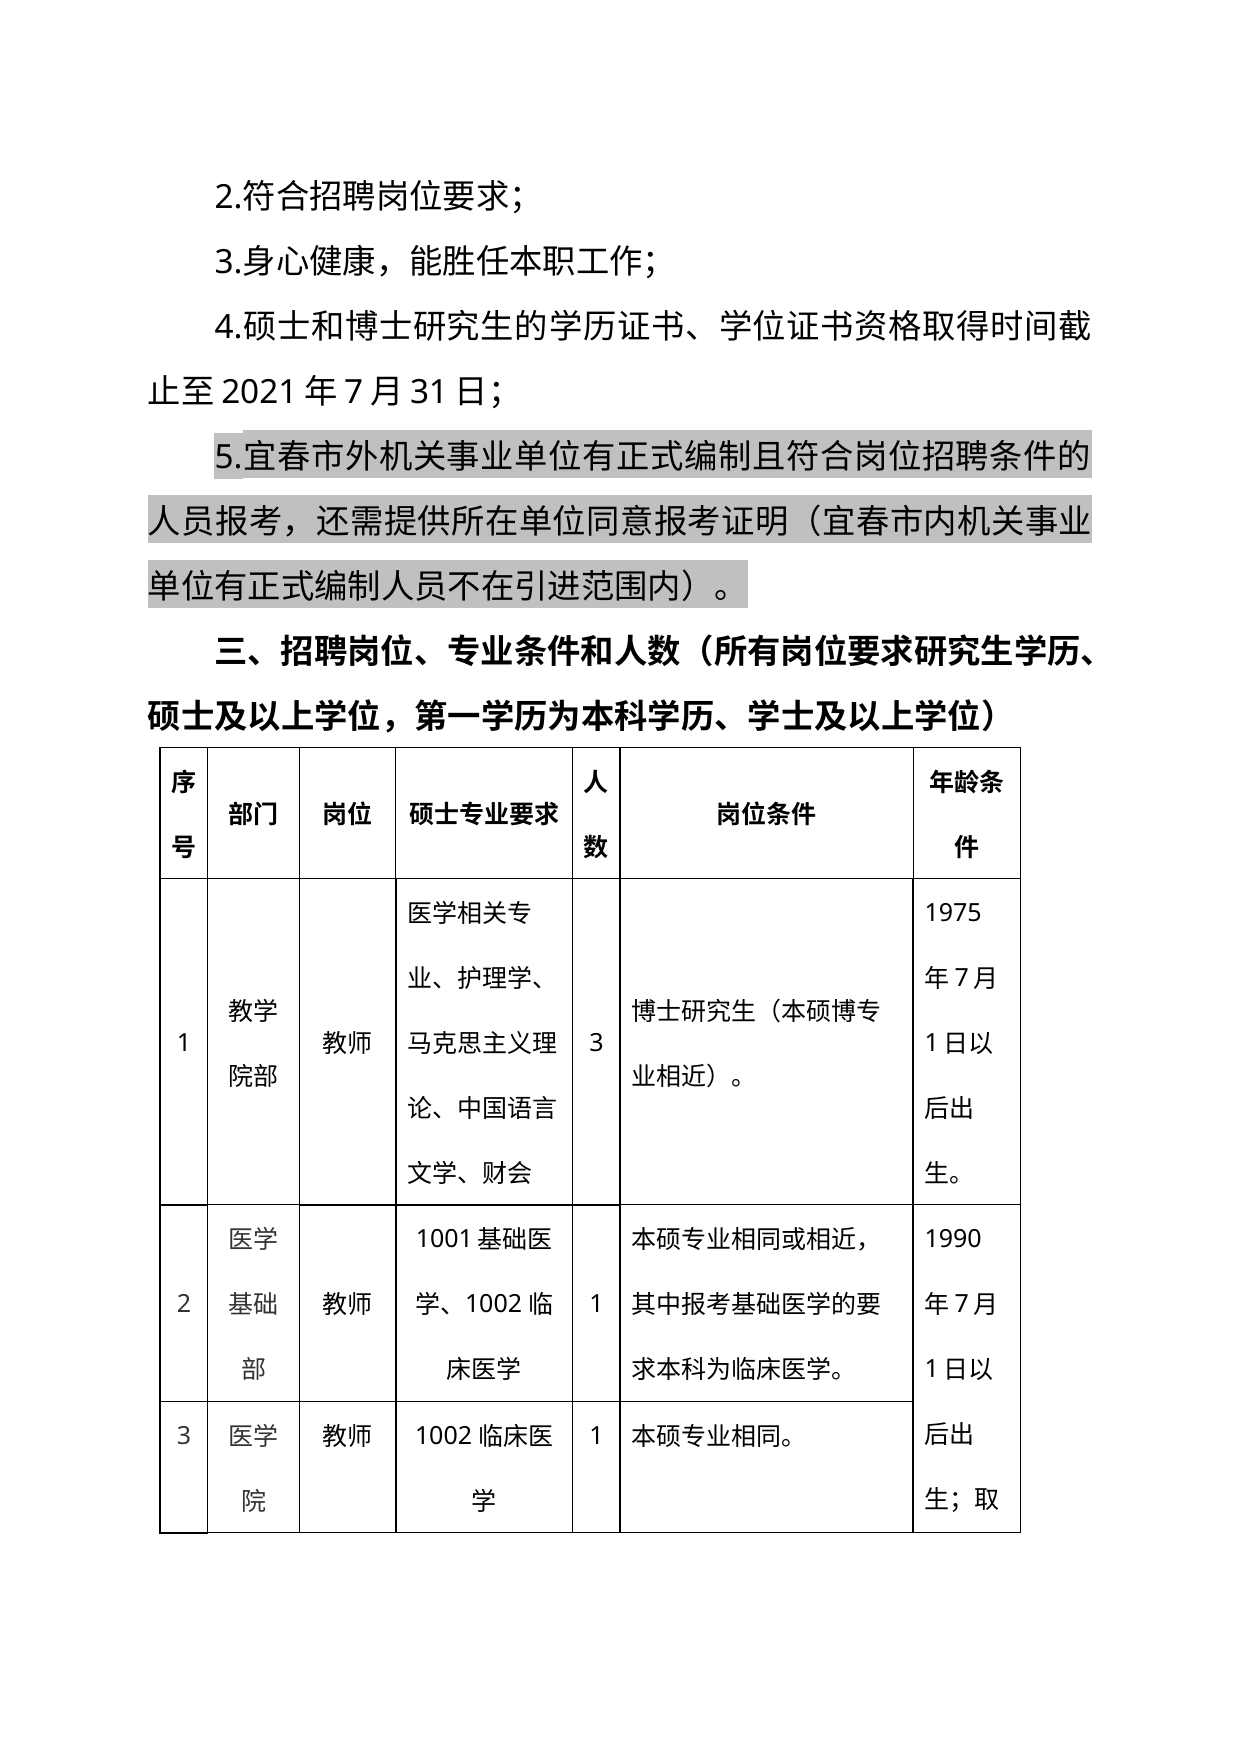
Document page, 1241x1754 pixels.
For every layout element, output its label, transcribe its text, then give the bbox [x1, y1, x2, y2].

table_cell 本硕专业相同或相近，其中报考基础医学的要求本科为临床医学。 [621, 1205, 912, 1401]
text 3.身心健康，能胜任本职工作； [148, 227, 1092, 292]
table_cell 2 [161, 1206, 207, 1401]
table_cell 1 [161, 879, 207, 1204]
table_header 部门 [208, 748, 299, 878]
table_cell 医学院 [208, 1402, 299, 1532]
table_cell 本硕专业相同。 [621, 1402, 912, 1532]
table_cell 1 [573, 1206, 619, 1401]
text 4.硕士和博士研究生的学历证书、学位证书资格取得时间截止至2021年7月31日； [148, 292, 1092, 422]
table_cell 教师 [300, 1206, 395, 1401]
table_cell 教学院部 [208, 879, 299, 1204]
table_header 硕士专业要求 [396, 748, 572, 878]
table_cell 医学基础部 [208, 1205, 299, 1401]
table_cell 医学相关专业、护理学、马克思主义理论、中国语言文学、财会 [397, 879, 572, 1204]
text 5.宜春市外机关事业单位有正式编制且符合岗位招聘条件的人员报考，还需提供所在单位同意报考证明（宜春市内机关事业单位有正式编制人员不在引进范围内）。 [148, 422, 1092, 495]
table_cell 1975年7月1日以后出生。 [914, 879, 1020, 1204]
table_header 人数 [573, 748, 619, 878]
table_cell 3 [161, 1402, 207, 1532]
table_cell 1990年7月1日以后出生；取得中级及以上专业技术职称的，年龄可以放宽至1985年7月1日以后出生。 [914, 1205, 1020, 1532]
table_cell 博士研究生（本硕博专业相近）。 [621, 879, 912, 1204]
text 三、招聘岗位、专业条件和人数（所有岗位要求研究生学历、硕士及以上学位，第一学历为本科学历、学士及以上学位） [148, 617, 1092, 747]
table_cell 3 [573, 879, 619, 1204]
table_header 岗位 [300, 748, 395, 878]
table_cell 1001基础医学、1002 临床医学 [397, 1206, 572, 1401]
table_cell 教师 [300, 879, 395, 1204]
table_cell 教师 [300, 1402, 395, 1532]
table_cell 1002 临床医学 [397, 1402, 572, 1532]
table_header 年龄条件 [914, 748, 1020, 878]
table_cell 1 [573, 1402, 619, 1532]
table_header 岗位条件 [621, 748, 913, 878]
text 2.符合招聘岗位要求； [148, 162, 1092, 227]
table_header 序号 [161, 748, 207, 878]
text 5.宜春市外机关事业单位有正式编制且符合岗位招聘条件的人员报考，还需提供所在单位同意报考证明（宜春市内机关事业单位有正式编制人员不在引进范围内）。 [148, 543, 1092, 617]
